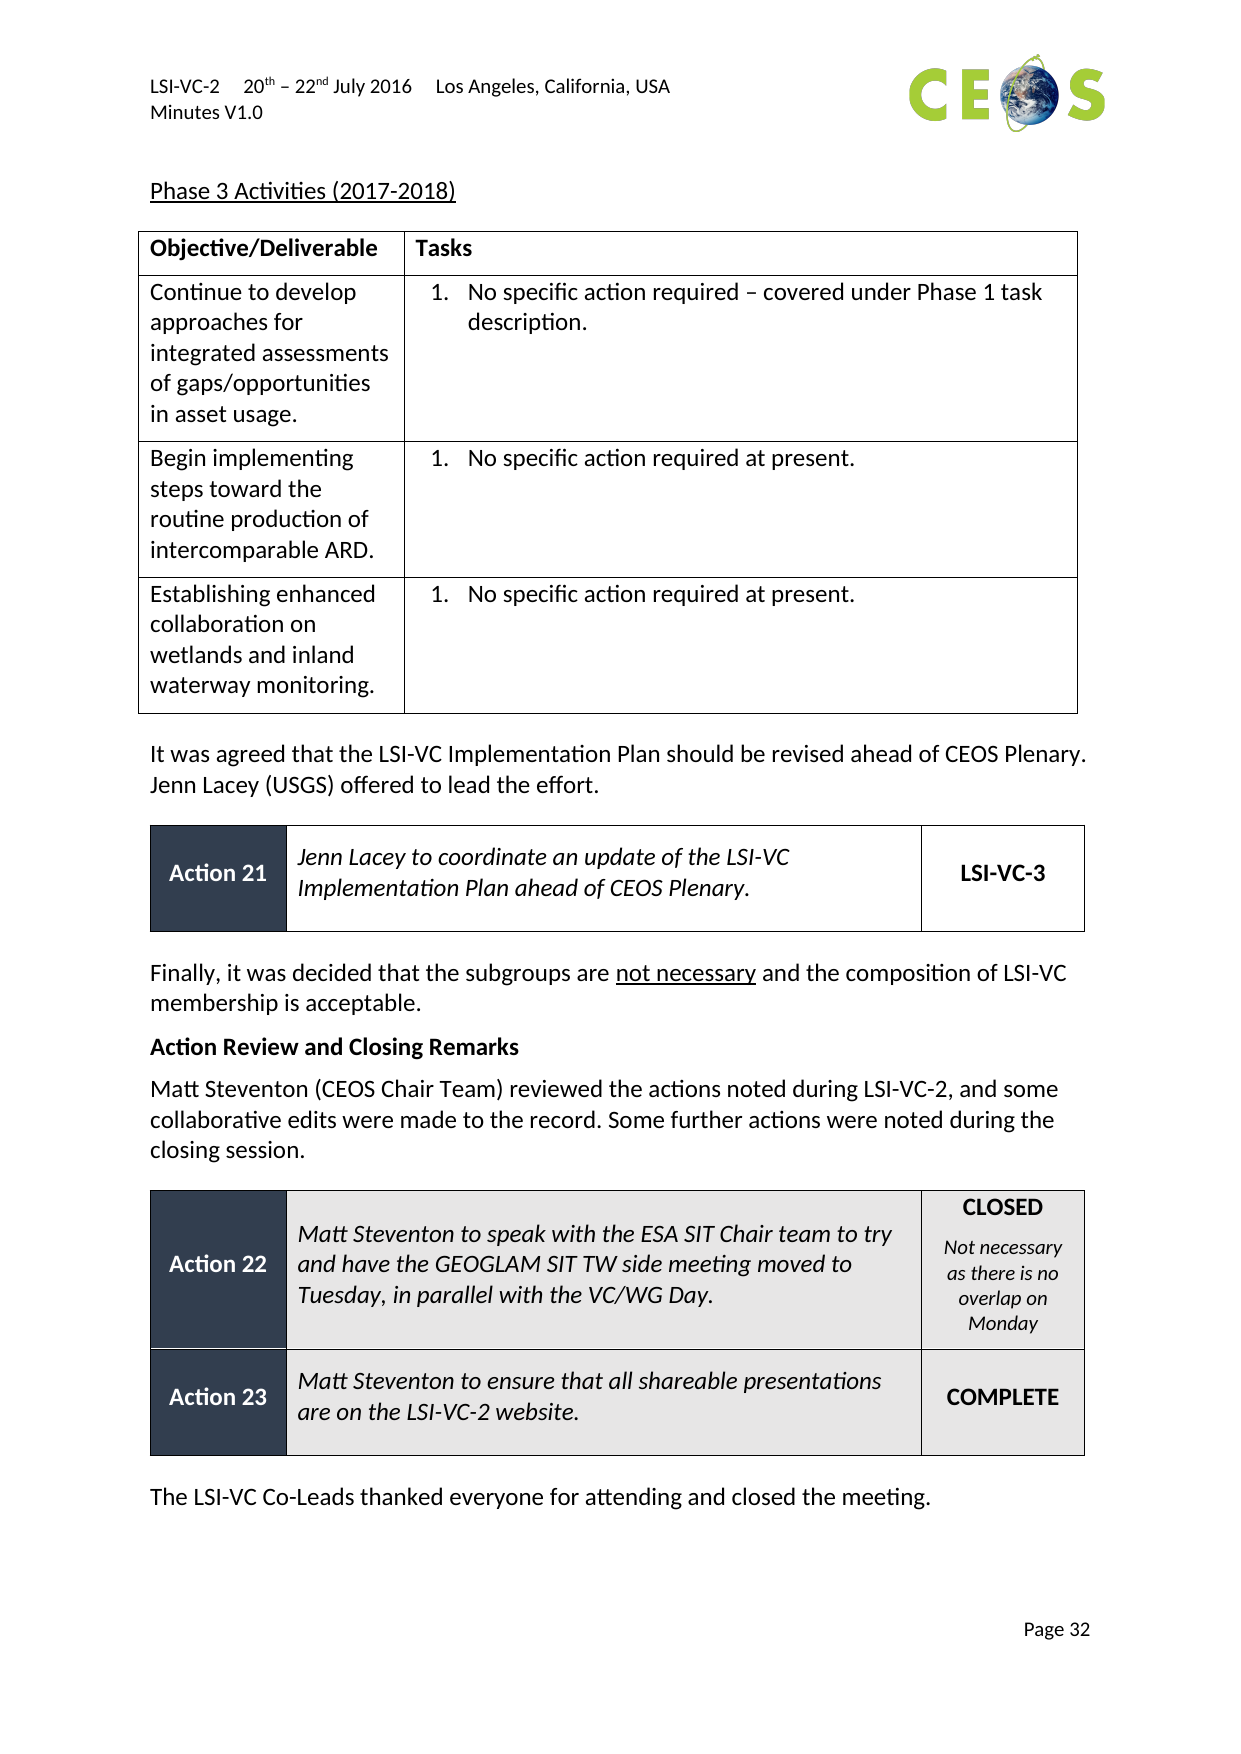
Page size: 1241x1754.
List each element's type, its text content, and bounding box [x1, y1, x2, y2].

picture [909, 54, 1105, 132]
table_header Tasks [405, 232, 1077, 275]
table_cell No specific action required at present. [405, 578, 1077, 712]
text It was agreed that the LSI-VC Implementation Plan should be revised ahead of CEOS Plenary. Jenn Lacey (USGS) offered to lead the effort. [150, 738, 1090, 799]
table_cell Action 23 [151, 1350, 286, 1455]
table_header Action 22 [151, 1191, 286, 1348]
table_header LSI-VC-3 [922, 826, 1084, 931]
table_header Jenn Lacey to coordinate an update of the LSI-VC Implementation Plan ahead of CEOS Plenary. [287, 826, 921, 931]
table_cell Matt Steventon to ensure that all shareable presentations are on the LSI-VC-2 website. [287, 1350, 921, 1455]
table_header Matt Steventon to speak with the ESA SIT Chair team to try and have the GEOGLAM SIT TW side meeting moved to Tuesday, in parallel with the VC/WG Day. [287, 1191, 921, 1348]
table_cell Establishing enhanced collaboration on wetlands and inland waterway monitoring. [139, 578, 404, 712]
text Action Review and Closing Remarks [150, 1031, 1090, 1061]
text Matt Steventon (CEOS Chair Team) reviewed the actions noted during LSI-VC-2, and some collaborative edits were made to the record. Some further actions were noted during the closing session. [150, 1074, 1090, 1165]
table_cell Begin implementing steps toward the routine production of intercomparable ARD. [139, 442, 404, 577]
table_cell Continue to develop approaches for integrated assessments of gaps/opportunities in asset usage. [139, 276, 404, 441]
text The LSI-VC Co-Leads thanked everyone for attending and closed the meeting. [150, 1481, 1090, 1512]
table_cell No specific action required at present. [405, 442, 1077, 577]
table_header CLOSED Not necessary as there is no overlap on Monday [922, 1191, 1084, 1348]
text Phase 3 Activities (2017-2018) [150, 175, 1090, 206]
table_cell COMPLETE [922, 1350, 1084, 1455]
table_header Action 21 [151, 826, 286, 931]
table_header Objective/Deliverable [139, 232, 404, 275]
table_cell No specific action required – covered under Phase 1 task description. [405, 276, 1077, 441]
text Finally, it was decided that the subgroups are not necessary and the composition of LSI-VC membership is acceptable. [150, 957, 1090, 1018]
